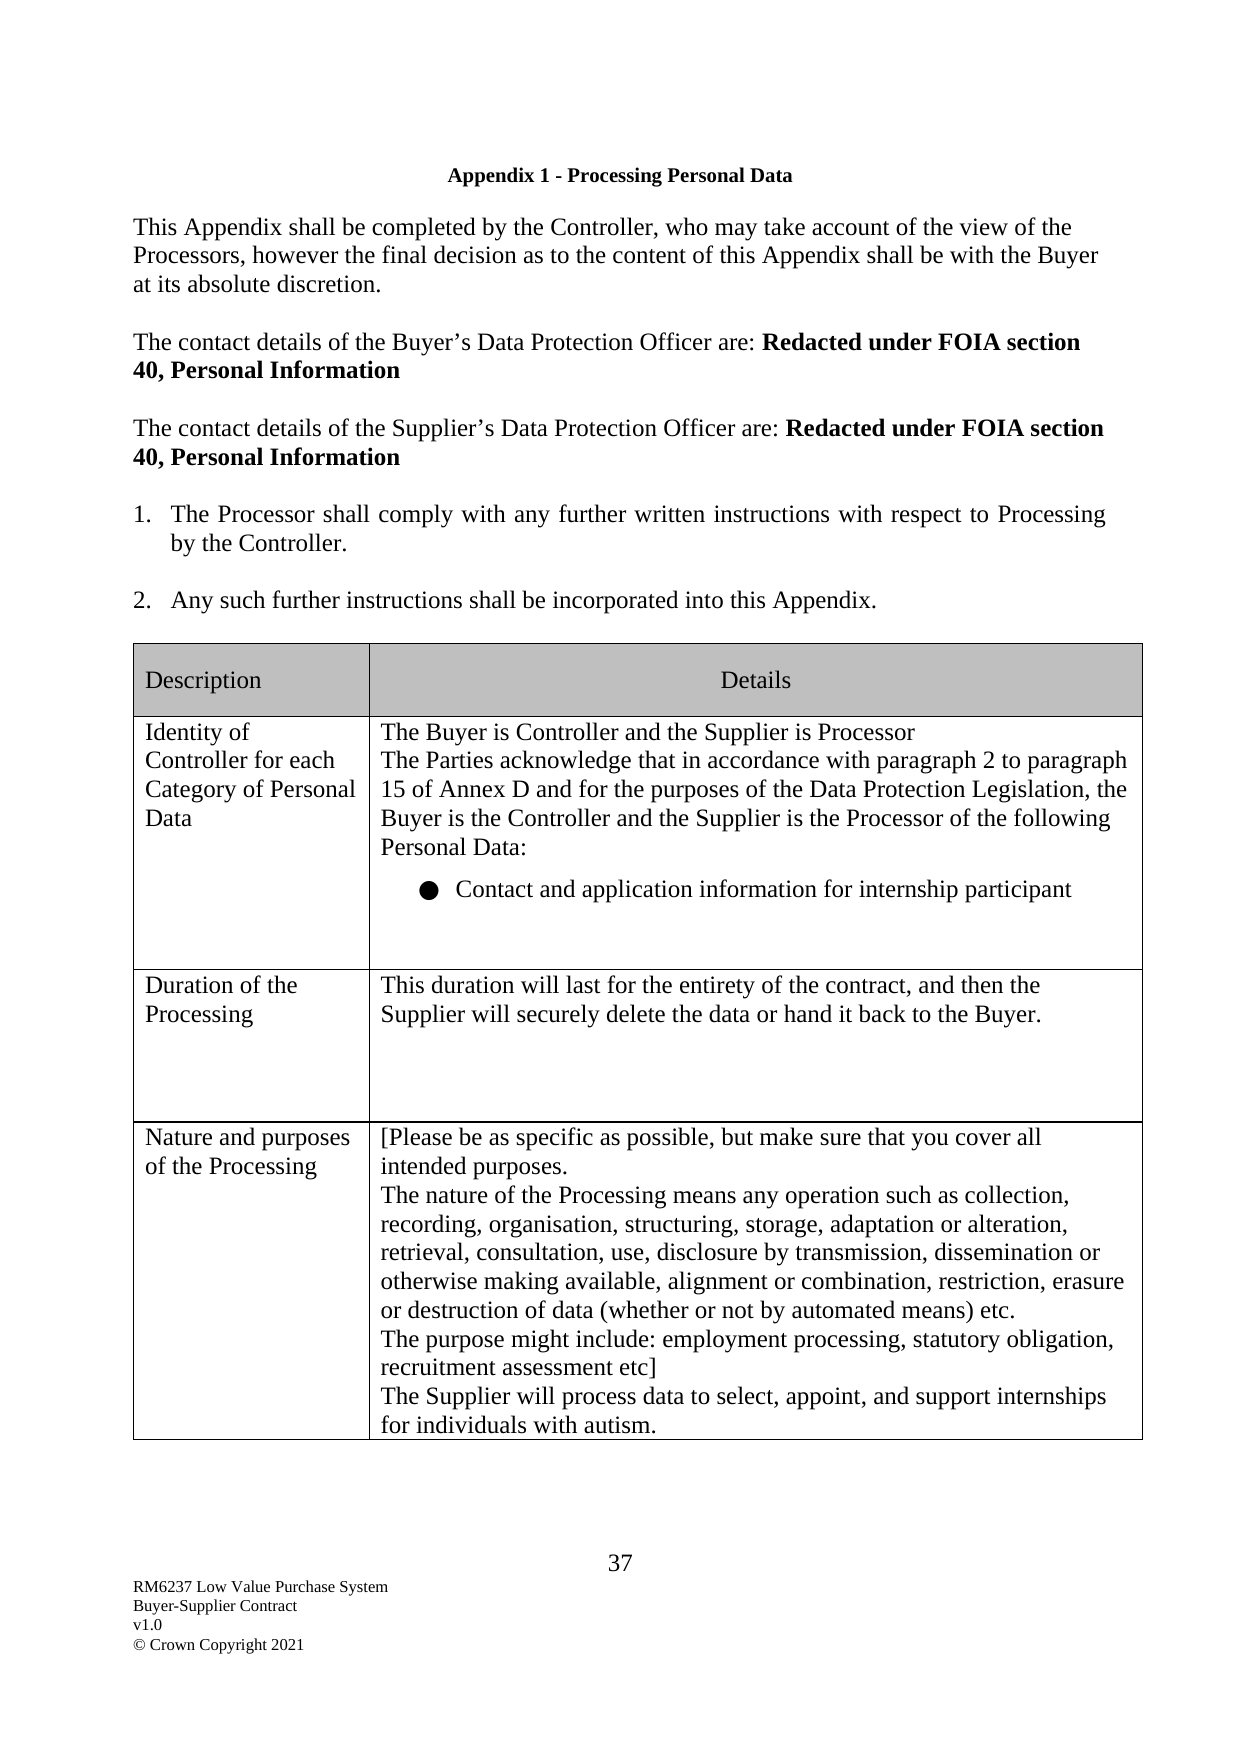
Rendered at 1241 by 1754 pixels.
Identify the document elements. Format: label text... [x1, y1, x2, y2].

table_cell Nature and purposes of the Processing [134, 1123, 369, 1439]
table_cell This duration will last for the entirety of the contract, and then the Supplier will securely delete the data or hand it back to the Buyer. [370, 970, 1142, 1121]
text The contact details of the Supplier’s Data Protection Officer are: Redacted under FOIA section 40, Personal Information [133, 413, 1107, 470]
table_header Details [370, 644, 1142, 716]
table_cell Duration of the Processing [134, 970, 369, 1121]
text This Appendix shall be completed by the Controller, who may take account of the view of the Processors, however the final decision as to the content of this Appendix shall be with the Buyer at its absolute discretion. [133, 212, 1107, 298]
table_cell The Buyer is Controller and the Supplier is Processor The Parties acknowledge that in accordance with paragraph 2 to paragraph 15 of Annex D and for the purposes of the Data Protection Legislation, the Buyer is the Controller and the Supplier is the Processor of the following Personal Data: Contact and application information for internship participant [370, 717, 1142, 969]
table_cell [Please be as specific as possible, but make sure that you cover all intended purposes. The nature of the Processing means any operation such as collection, recording, organisation, structuring, storage, adaptation or alteration, retrieval, consultation, use, disclosure by transmission, dissemination or otherwise making available, alignment or combination, restriction, erasure or destruction of data (whether or not by automated means) etc. The purpose might include: employment processing, statutory obligation, recruitment assessment etc] The Supplier will process data to select, appoint, and support internships for individuals with autism. [370, 1123, 1142, 1439]
table_header Description [134, 644, 369, 716]
subtitle Appendix 1 - Processing Personal Data [133, 162, 1107, 187]
text The contact details of the Buyer’s Data Protection Officer are: Redacted under FOIA section 40, Personal Information [133, 327, 1107, 384]
table_cell Identity of Controller for each Category of Personal Data [134, 717, 369, 969]
list Any such further instructions shall be incorporated into this Appendix. [133, 585, 1107, 614]
list The Processor shall comply with any further written instructions with respect to Processing by the Controller. [133, 499, 1107, 557]
